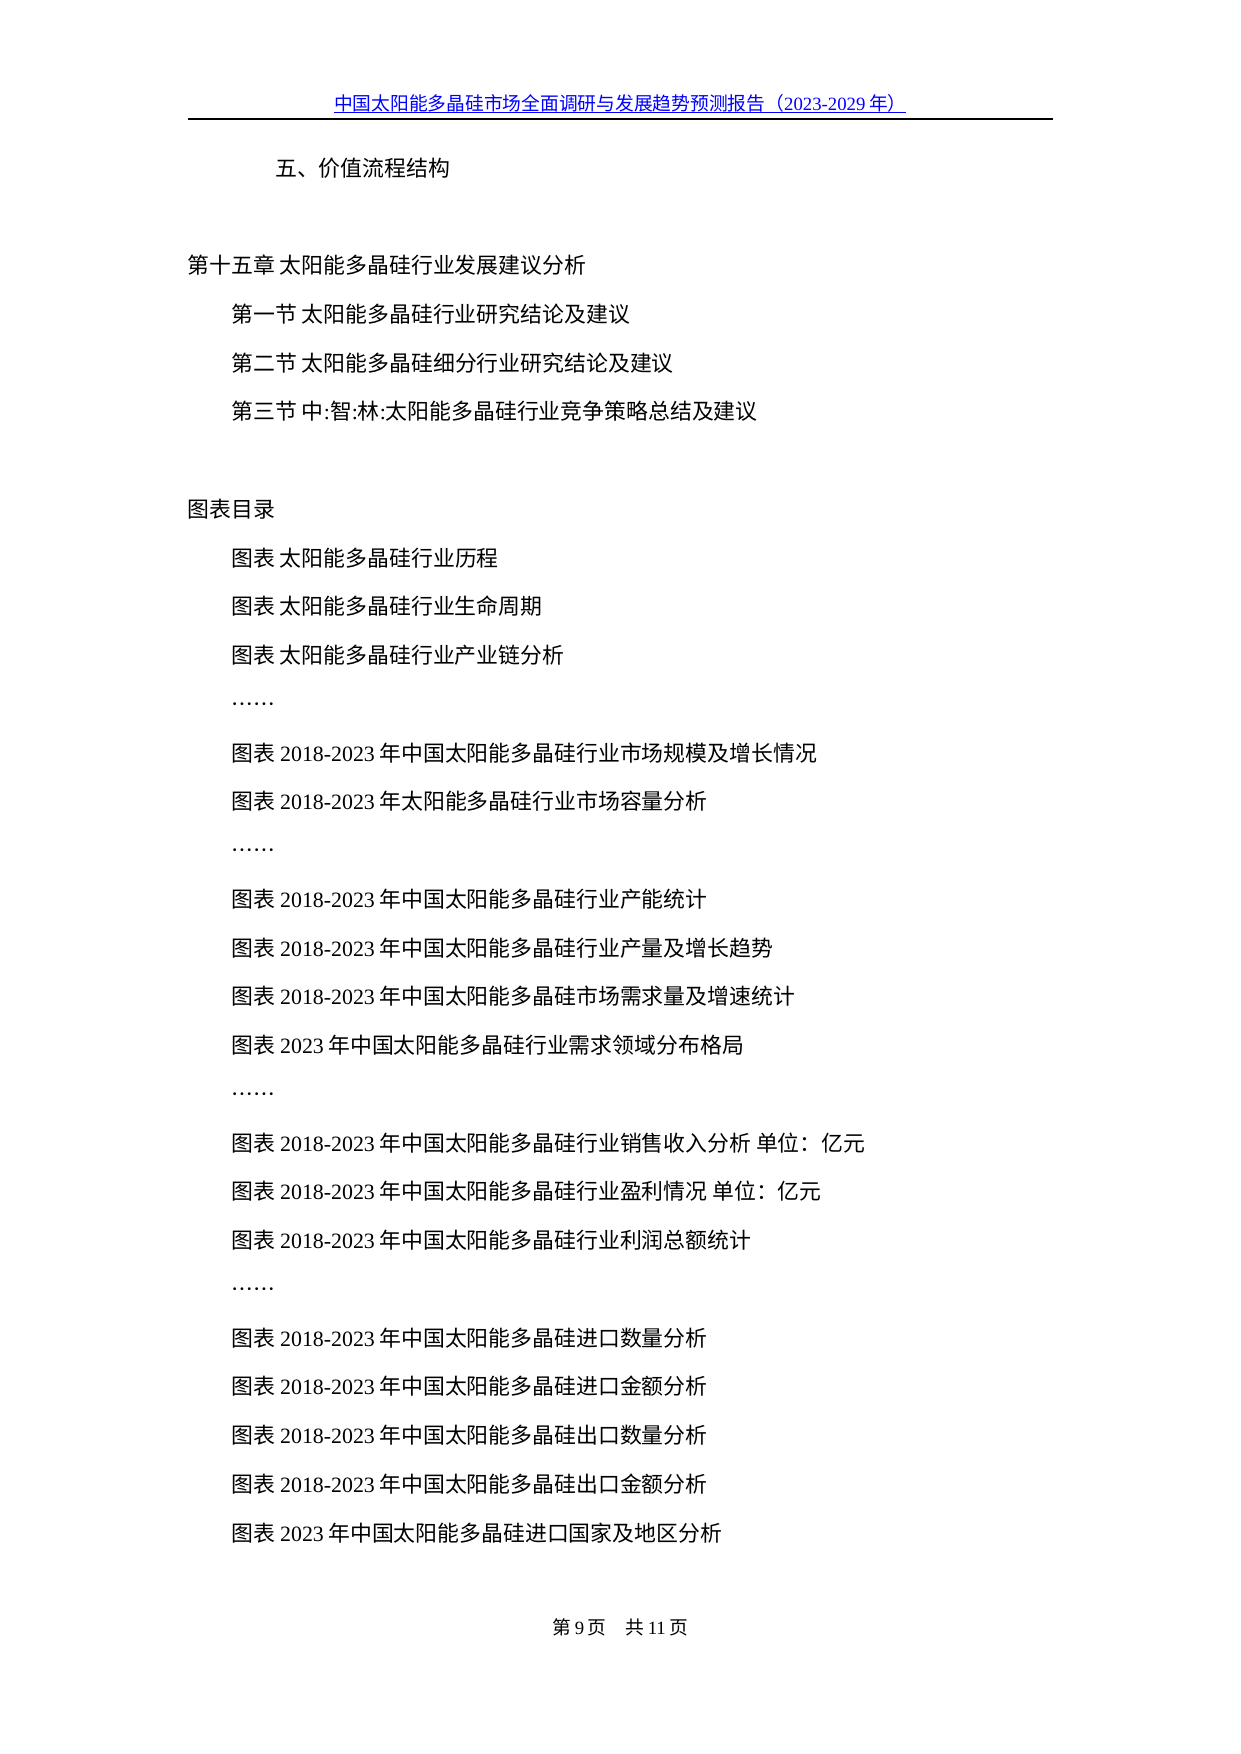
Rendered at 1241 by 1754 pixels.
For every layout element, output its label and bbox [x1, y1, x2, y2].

text [187, 150, 1053, 1548]
